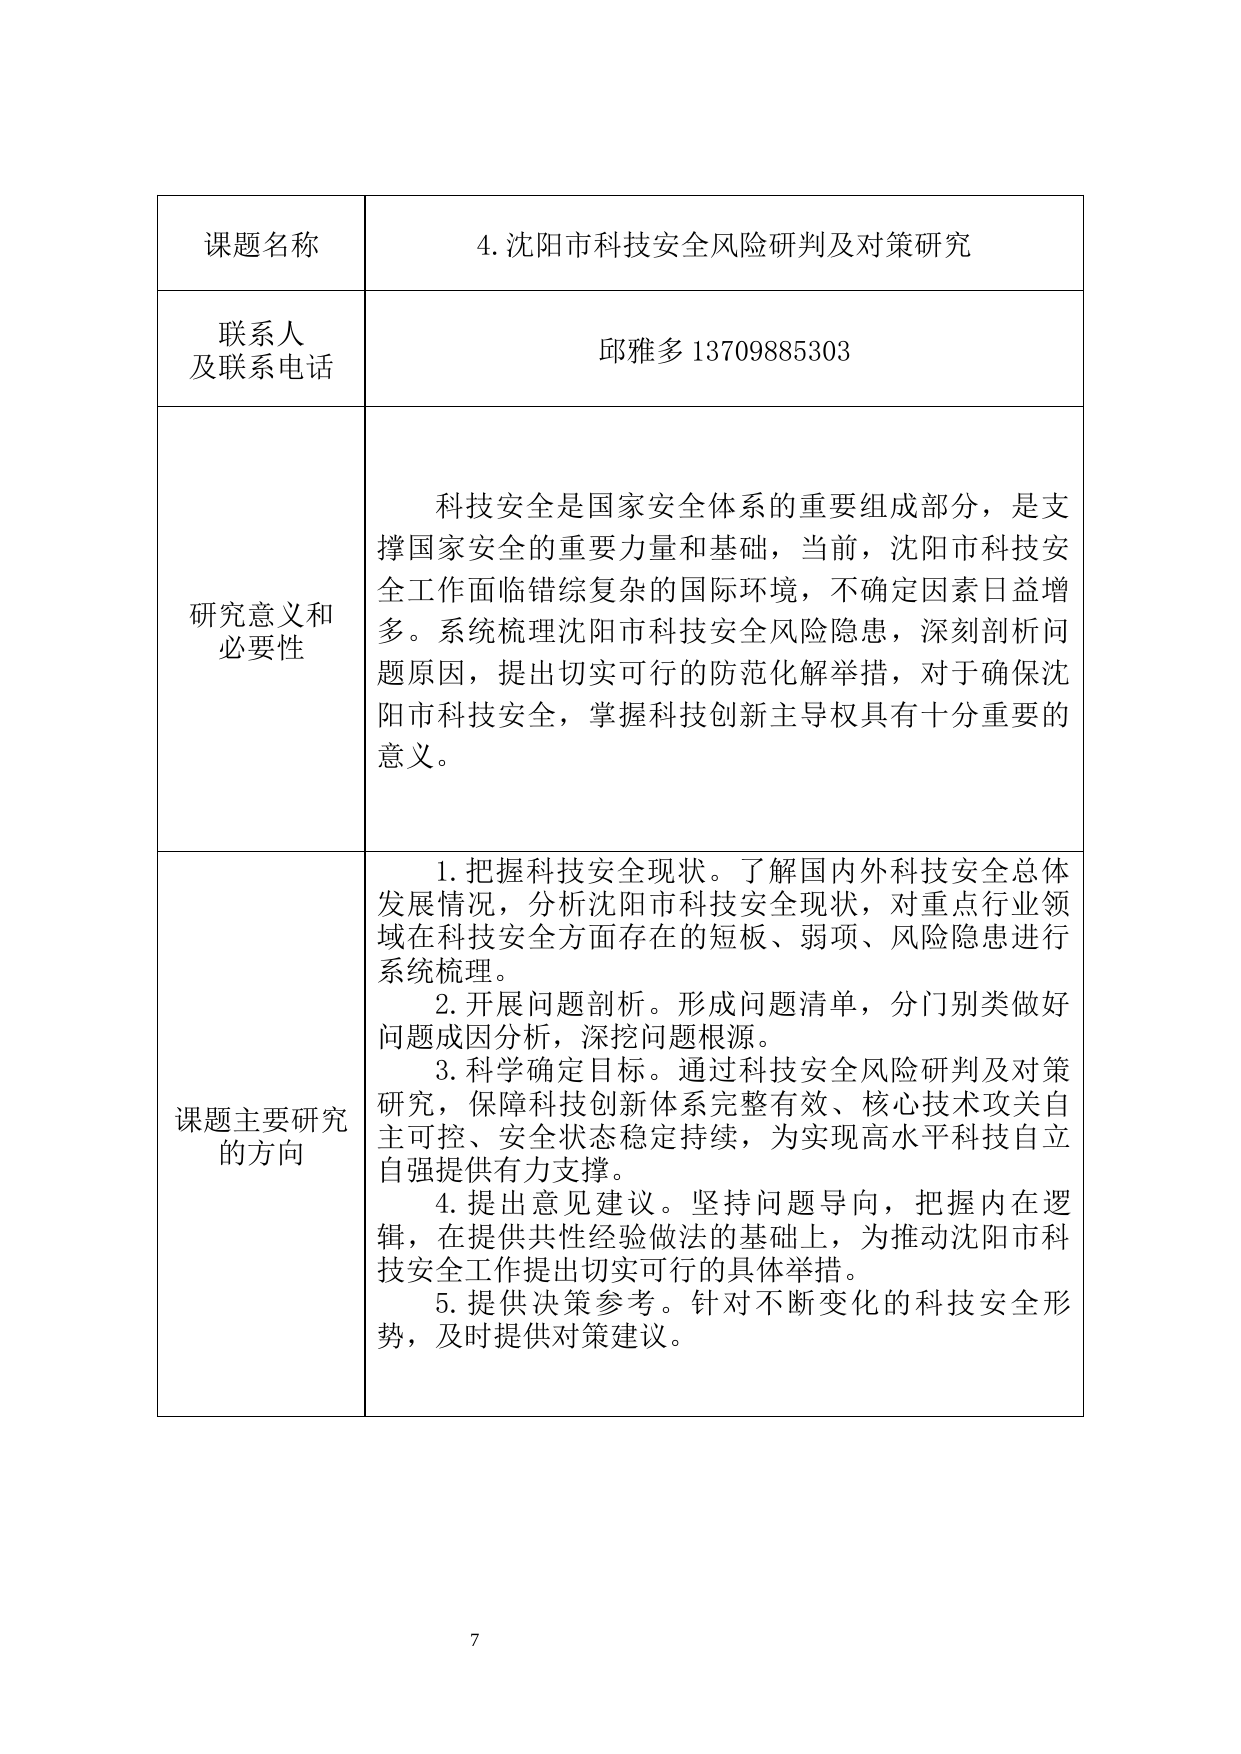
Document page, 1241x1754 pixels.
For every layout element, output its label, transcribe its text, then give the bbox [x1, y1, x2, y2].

table_cell 1.把握科技安全现状。了解国内外科技安全总体发展情况，分析沈阳市科技安全现状，对重点行业领域在科技安全方面存在的短板、弱项、风险隐患进行系统梳理。 2.开展问题剖析。形成问题清单，分门别类做好问题成因分析，深挖问题根源。 3.科学确定目标。通过科技安全风险研判及对策研究，‌保障科技创新体系完整有效、‌核心技术攻关自主可控、安全状态稳定持续，为实现高水平科技自立自强提供有力支撑。 4.提出意见建议。坚持问题导向，把握内在逻辑，在提供共性经验做法的基础上，为推动沈阳市科技安全工作提出切实可行的具体举措。 5.提供决策参考。针对不断变化的科技安全形势，及时提供对策建议。 [366, 852, 1083, 1416]
table_cell 课题主要研究的方向 [158, 852, 364, 1416]
table_header 4.沈阳市科技安全风险研判及对策研究 [366, 196, 1083, 290]
table_cell 科技安全是国家安全体系的重要组成部分，是支撑国家安全的重要力量和基础，当前，沈阳市科技安全工作面临错综复杂的国际环境，不确定因素日益增多。系统梳理沈阳市科技安全风险隐患，深刻剖析问题原因，提出切实可行的防范化解举措，对于确保沈阳市科技安全，掌握科技创新主导权具有十分重要的意义。 [366, 407, 1083, 851]
table_header 课题名称 [158, 196, 364, 290]
table_cell 研究意义和 必要性 [158, 407, 364, 851]
table_cell 联系人 及联系电话 [158, 291, 364, 406]
table_cell 邱雅多13709885303 [366, 291, 1083, 406]
